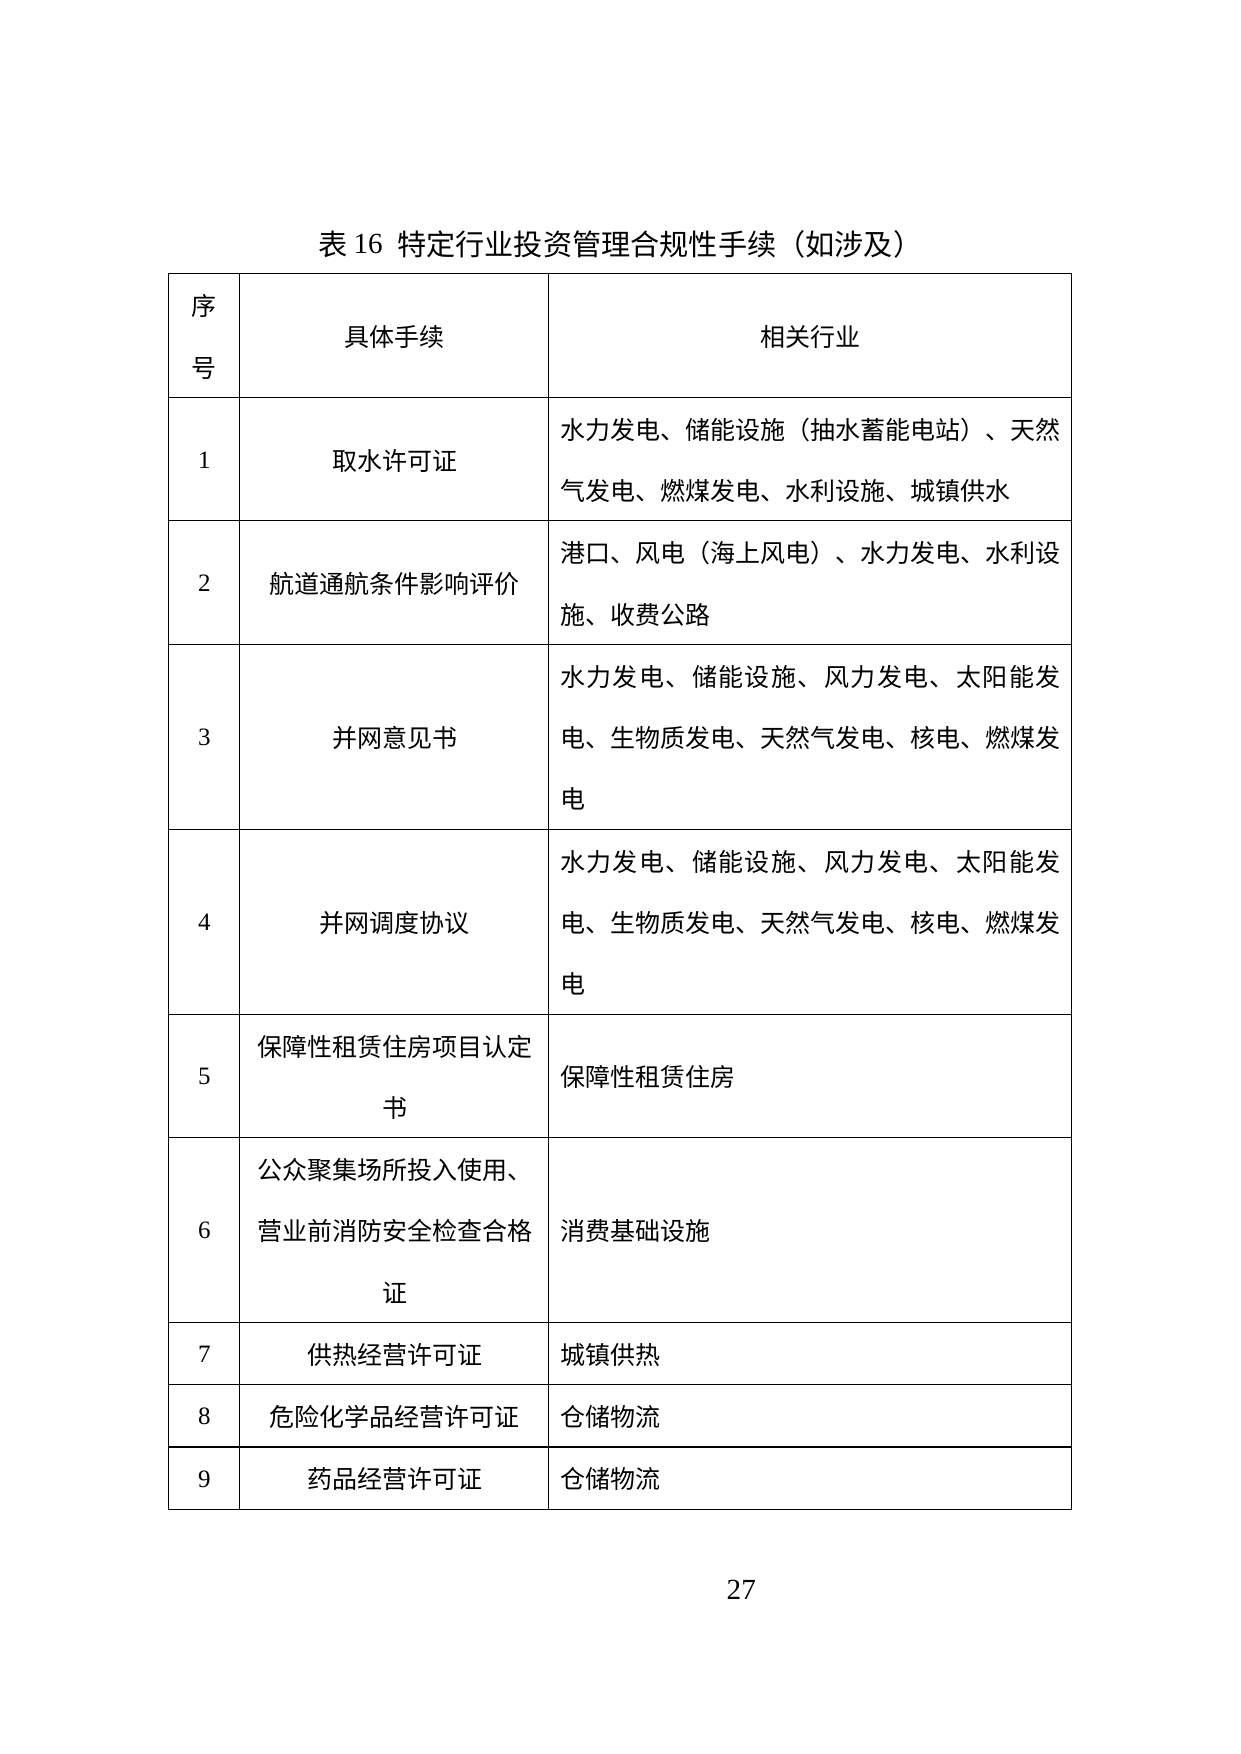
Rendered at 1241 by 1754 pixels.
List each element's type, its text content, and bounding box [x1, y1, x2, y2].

text 表16 特定行业投资管理合规性手续（如涉及） [168, 212, 1072, 273]
table_header 序号 [169, 274, 239, 397]
table_cell 仓储物流 [549, 1385, 1071, 1446]
table_cell 保障性租赁住房 [549, 1015, 1071, 1137]
table_cell 保障性租赁住房项目认定书 [240, 1015, 548, 1137]
table_cell 航道通航条件影响评价 [240, 521, 548, 644]
table_cell 水力发电、储能设施（抽水蓄能电站）、天然气发电、燃煤发电、水利设施、城镇供水 [549, 398, 1071, 520]
table_cell 城镇供热 [549, 1323, 1071, 1384]
table_cell 4 [169, 830, 239, 1013]
table_header 具体手续 [240, 274, 548, 397]
table_cell 9 [169, 1448, 239, 1509]
table_cell 并网意见书 [240, 645, 548, 829]
table_cell 消费基础设施 [549, 1138, 1071, 1322]
table_cell 水力发电、储能设施、风力发电、太阳能发电、生物质发电、天然气发电、核电、燃煤发电 [549, 645, 1071, 829]
table_cell 并网调度协议 [240, 830, 548, 1013]
table_cell 2 [169, 521, 239, 644]
table_cell 仓储物流 [549, 1448, 1071, 1509]
table_cell 供热经营许可证 [240, 1323, 548, 1384]
table_cell 取水许可证 [240, 398, 548, 520]
table_cell 5 [169, 1015, 239, 1137]
table_cell 港口、风电（海上风电）、水力发电、水利设施、收费公路 [549, 521, 1071, 644]
table_cell 1 [169, 398, 239, 520]
table_cell 水力发电、储能设施、风力发电、太阳能发电、生物质发电、天然气发电、核电、燃煤发电 [549, 830, 1071, 1013]
table_cell 8 [169, 1385, 239, 1446]
table_cell 危险化学品经营许可证 [240, 1385, 548, 1446]
table_cell 6 [169, 1138, 239, 1322]
table_cell 7 [169, 1323, 239, 1384]
table_cell 公众聚集场所投入使用、营业前消防安全检查合格证 [240, 1138, 548, 1322]
table_header 相关行业 [549, 274, 1071, 397]
table_cell 3 [169, 645, 239, 829]
table_cell 药品经营许可证 [240, 1448, 548, 1509]
